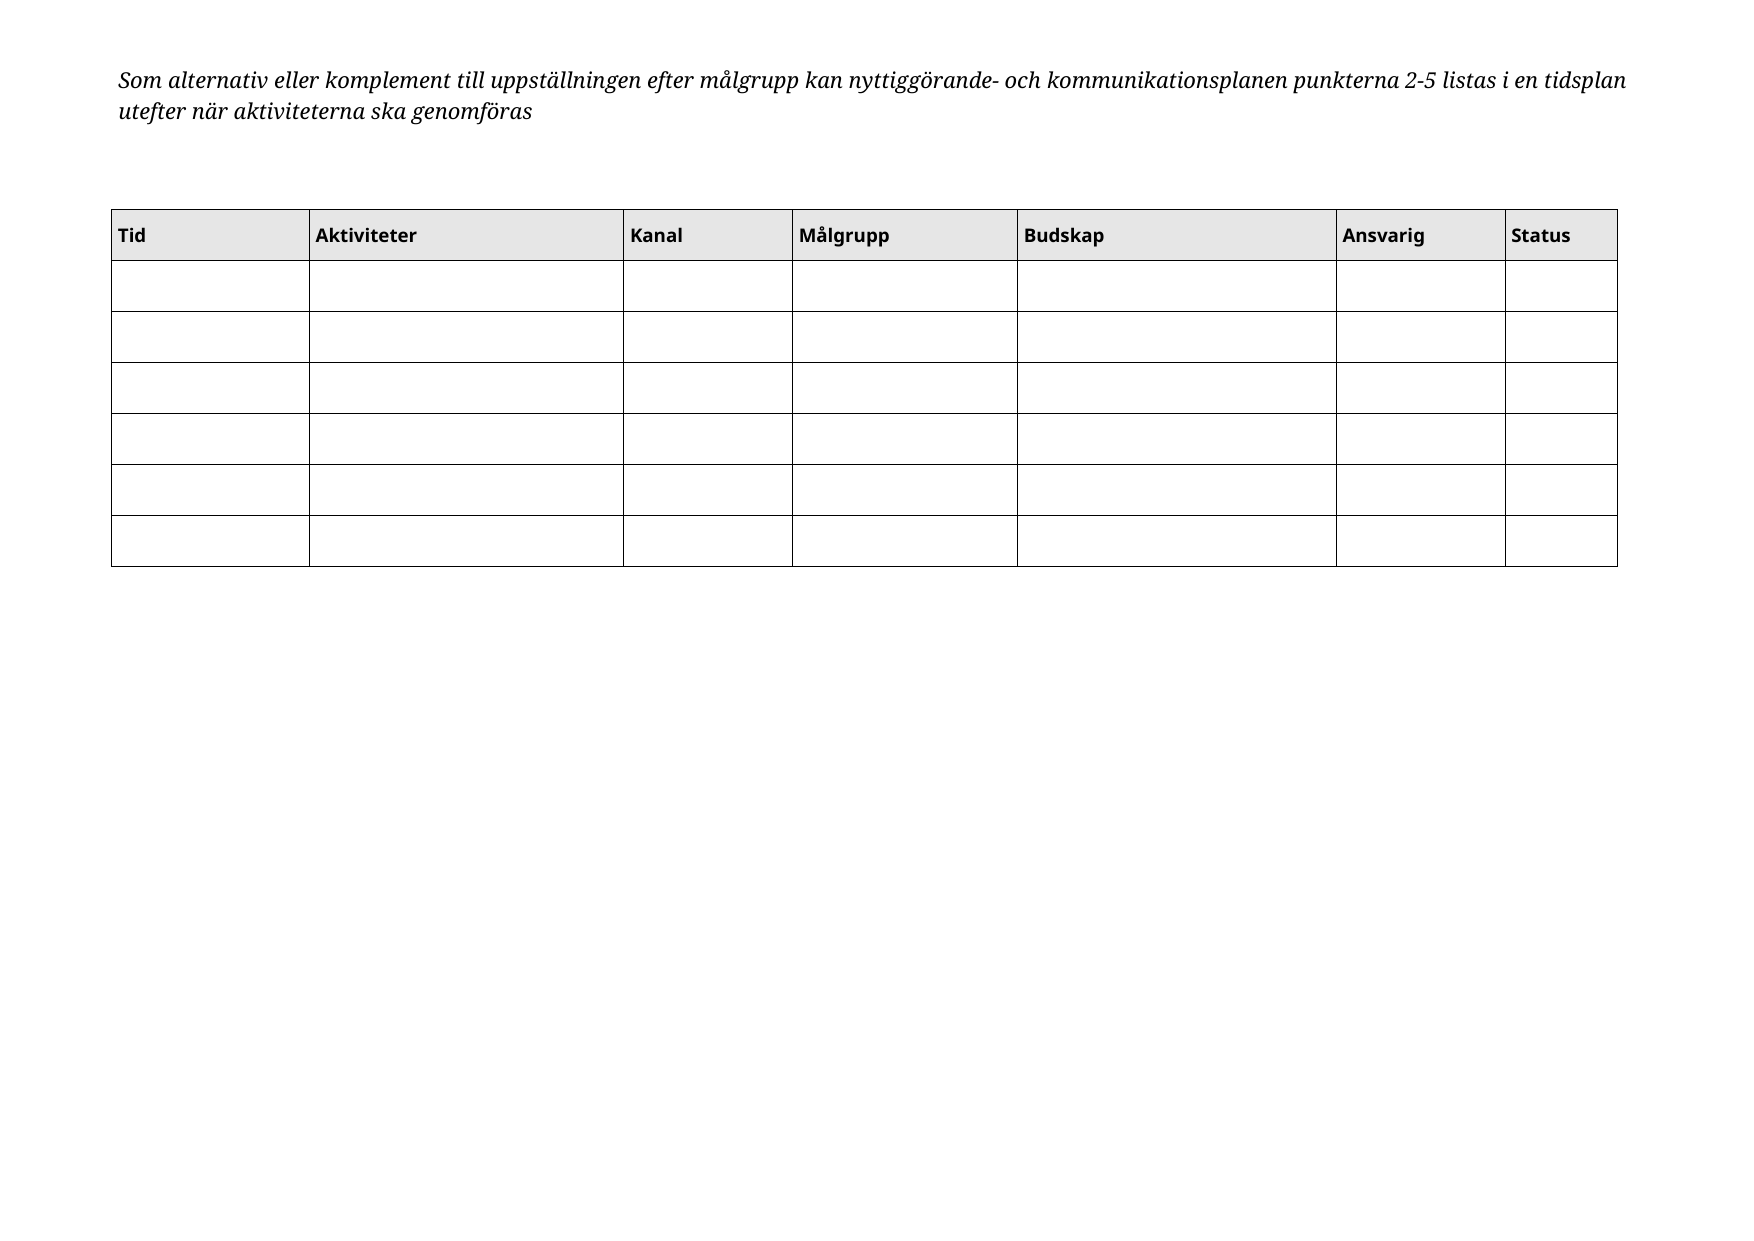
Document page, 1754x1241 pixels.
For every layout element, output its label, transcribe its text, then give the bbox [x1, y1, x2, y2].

table_cell [112, 261, 309, 311]
table_cell [1018, 465, 1336, 515]
table_cell [112, 516, 309, 566]
table_header Ansvarig [1337, 210, 1505, 260]
table_cell [310, 261, 623, 311]
table_cell [1506, 516, 1617, 566]
table_cell [310, 516, 623, 566]
table_header Status [1506, 210, 1617, 260]
table_cell [624, 312, 792, 362]
table_cell [1018, 261, 1336, 311]
table_cell [793, 516, 1017, 566]
table_cell [793, 465, 1017, 515]
table_cell [1337, 516, 1505, 566]
table_cell [1018, 414, 1336, 464]
table_cell [1506, 363, 1617, 413]
table_cell [1337, 312, 1505, 362]
table_cell [1337, 414, 1505, 464]
table_cell [112, 363, 309, 413]
table_header Tid [112, 210, 309, 260]
table_cell [1018, 516, 1336, 566]
table_cell [1337, 363, 1505, 413]
table_cell [1337, 465, 1505, 515]
table_header Målgrupp [793, 210, 1017, 260]
table_cell [624, 465, 792, 515]
table_cell [793, 414, 1017, 464]
table_cell [624, 414, 792, 464]
table_cell [1506, 261, 1617, 311]
table_cell [1506, 465, 1617, 515]
table_cell [112, 312, 309, 362]
table_cell [310, 414, 623, 464]
table_cell [112, 465, 309, 515]
table_cell [1506, 414, 1617, 464]
text Som alternativ eller komplement till uppställningen efter målgrupp kan nyttiggörande- och kommunikationsplanen punkterna 2-5 listas i en tidsplan utefter när aktiviteterna ska genomföras [118, 65, 1695, 125]
table_cell [624, 516, 792, 566]
table_cell [1018, 312, 1336, 362]
table_cell [624, 363, 792, 413]
table_cell [793, 363, 1017, 413]
table_cell [1018, 363, 1336, 413]
table_cell [793, 312, 1017, 362]
table_header Budskap [1018, 210, 1336, 260]
table_cell [310, 465, 623, 515]
table_cell [1337, 261, 1505, 311]
table_header Kanal [624, 210, 792, 260]
table_cell [112, 414, 309, 464]
table_cell [310, 363, 623, 413]
table_header Aktiviteter [310, 210, 623, 260]
table_cell [624, 261, 792, 311]
table_cell [1506, 312, 1617, 362]
table_cell [793, 261, 1017, 311]
table_cell [310, 312, 623, 362]
